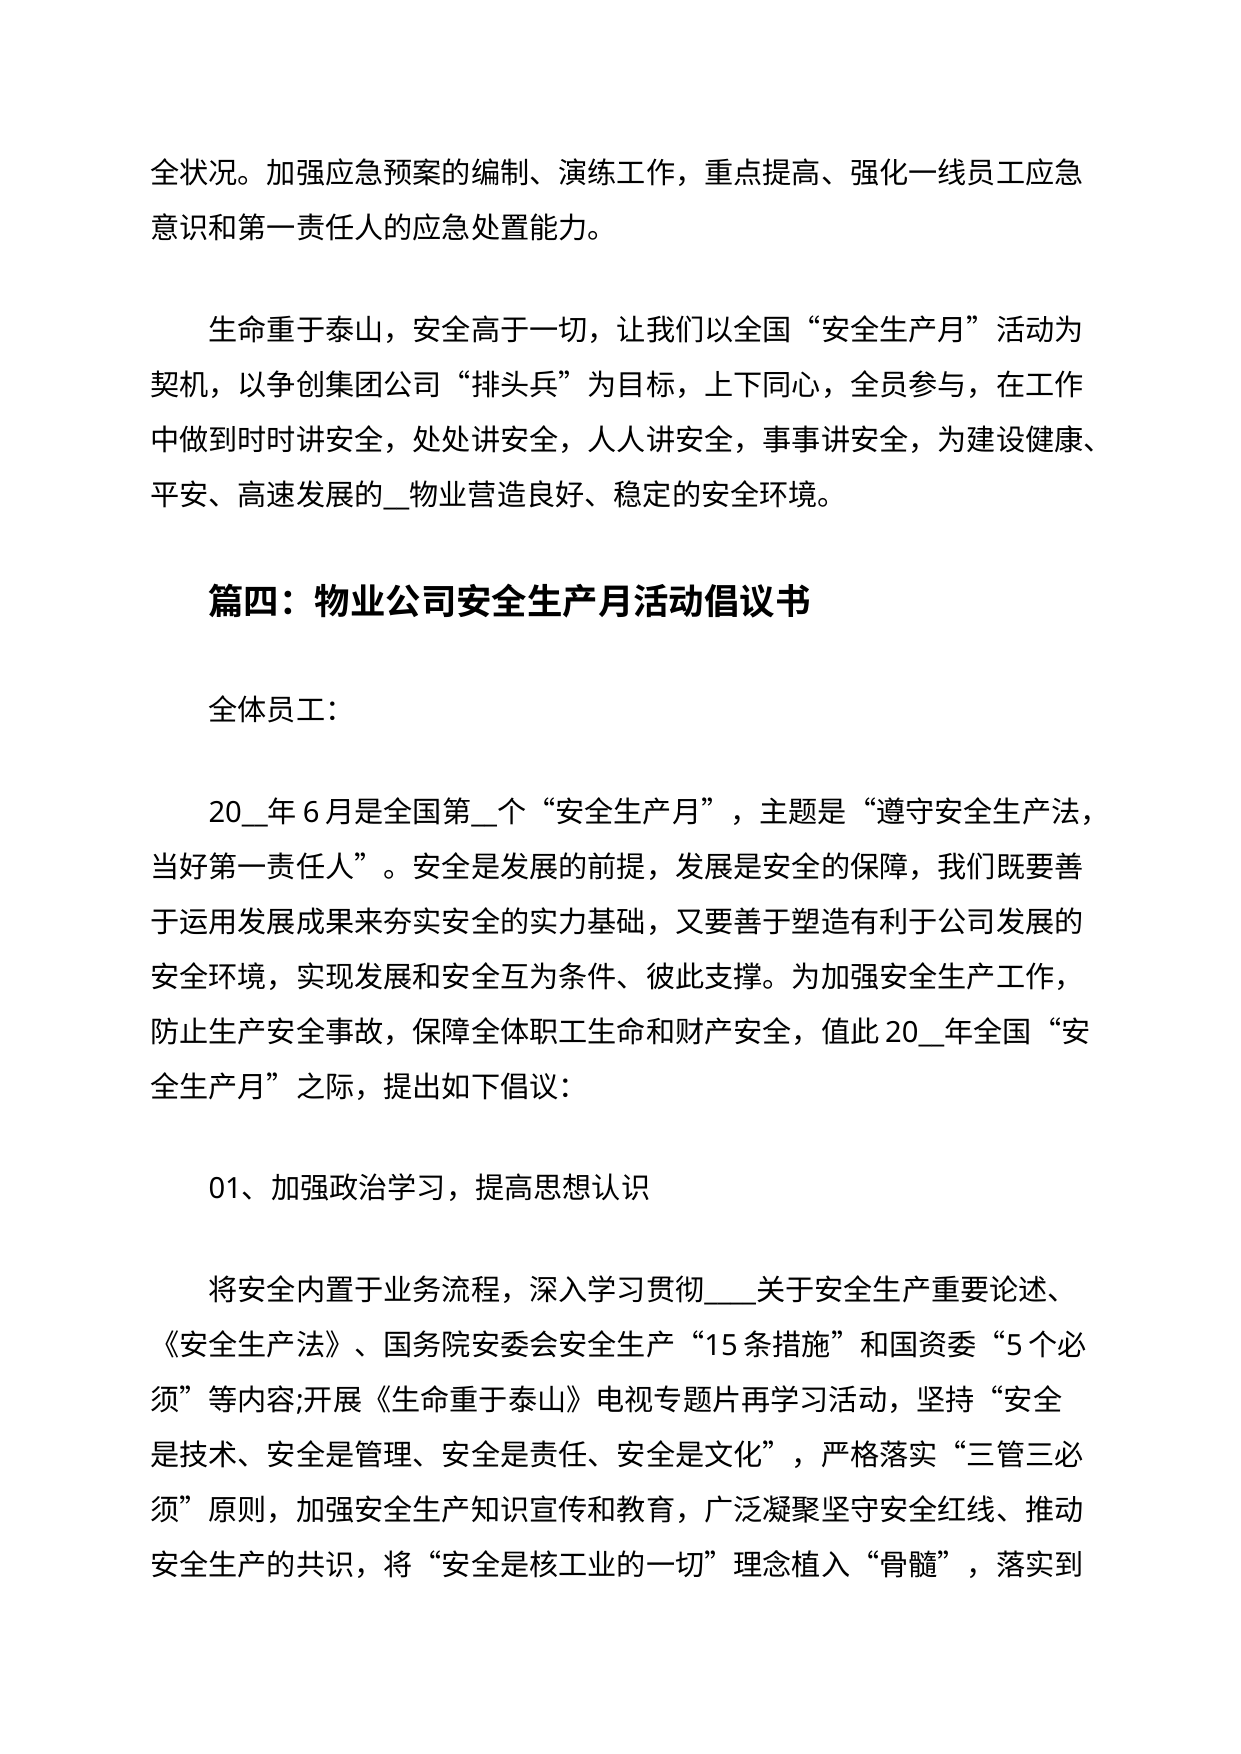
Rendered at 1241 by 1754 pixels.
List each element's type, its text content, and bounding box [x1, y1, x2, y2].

text 篇四：物业公司安全生产月活动倡议书 [150, 573, 1090, 624]
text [150, 150, 1090, 247]
text 生命重于泰山，安全高于一切，让我们以全国“安全生产月”活动为契机，以争创集团公司“排头兵”为目标，上下同心，全员参与，在工作中做到时时讲安全，处处讲安全，人人讲安全，事事讲安全，为建设健康、平安、高速发展的__物业营造良好、稳定的安全环境。 [150, 307, 1090, 514]
text 全体员工： [150, 687, 1090, 729]
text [150, 1267, 1090, 1584]
text 20__年6月是全国第__个“安全生产月”，主题是“遵守安全生产法，当好第一责任人”。安全是发展的前提，发展是安全的保障，我们既要善于运用发展成果来夯实安全的实力基础，又要善于塑造有利于公司发展的安全环境，实现发展和安全互为条件、彼此支撑。为加强安全生产工作，防止生产安全事故，保障全体职工生命和财产安全，值此20__年全国“安全生产月”之际，提出如下倡议： [150, 788, 1090, 1106]
text 01、加强政治学习，提高思想认识 [150, 1165, 1090, 1207]
